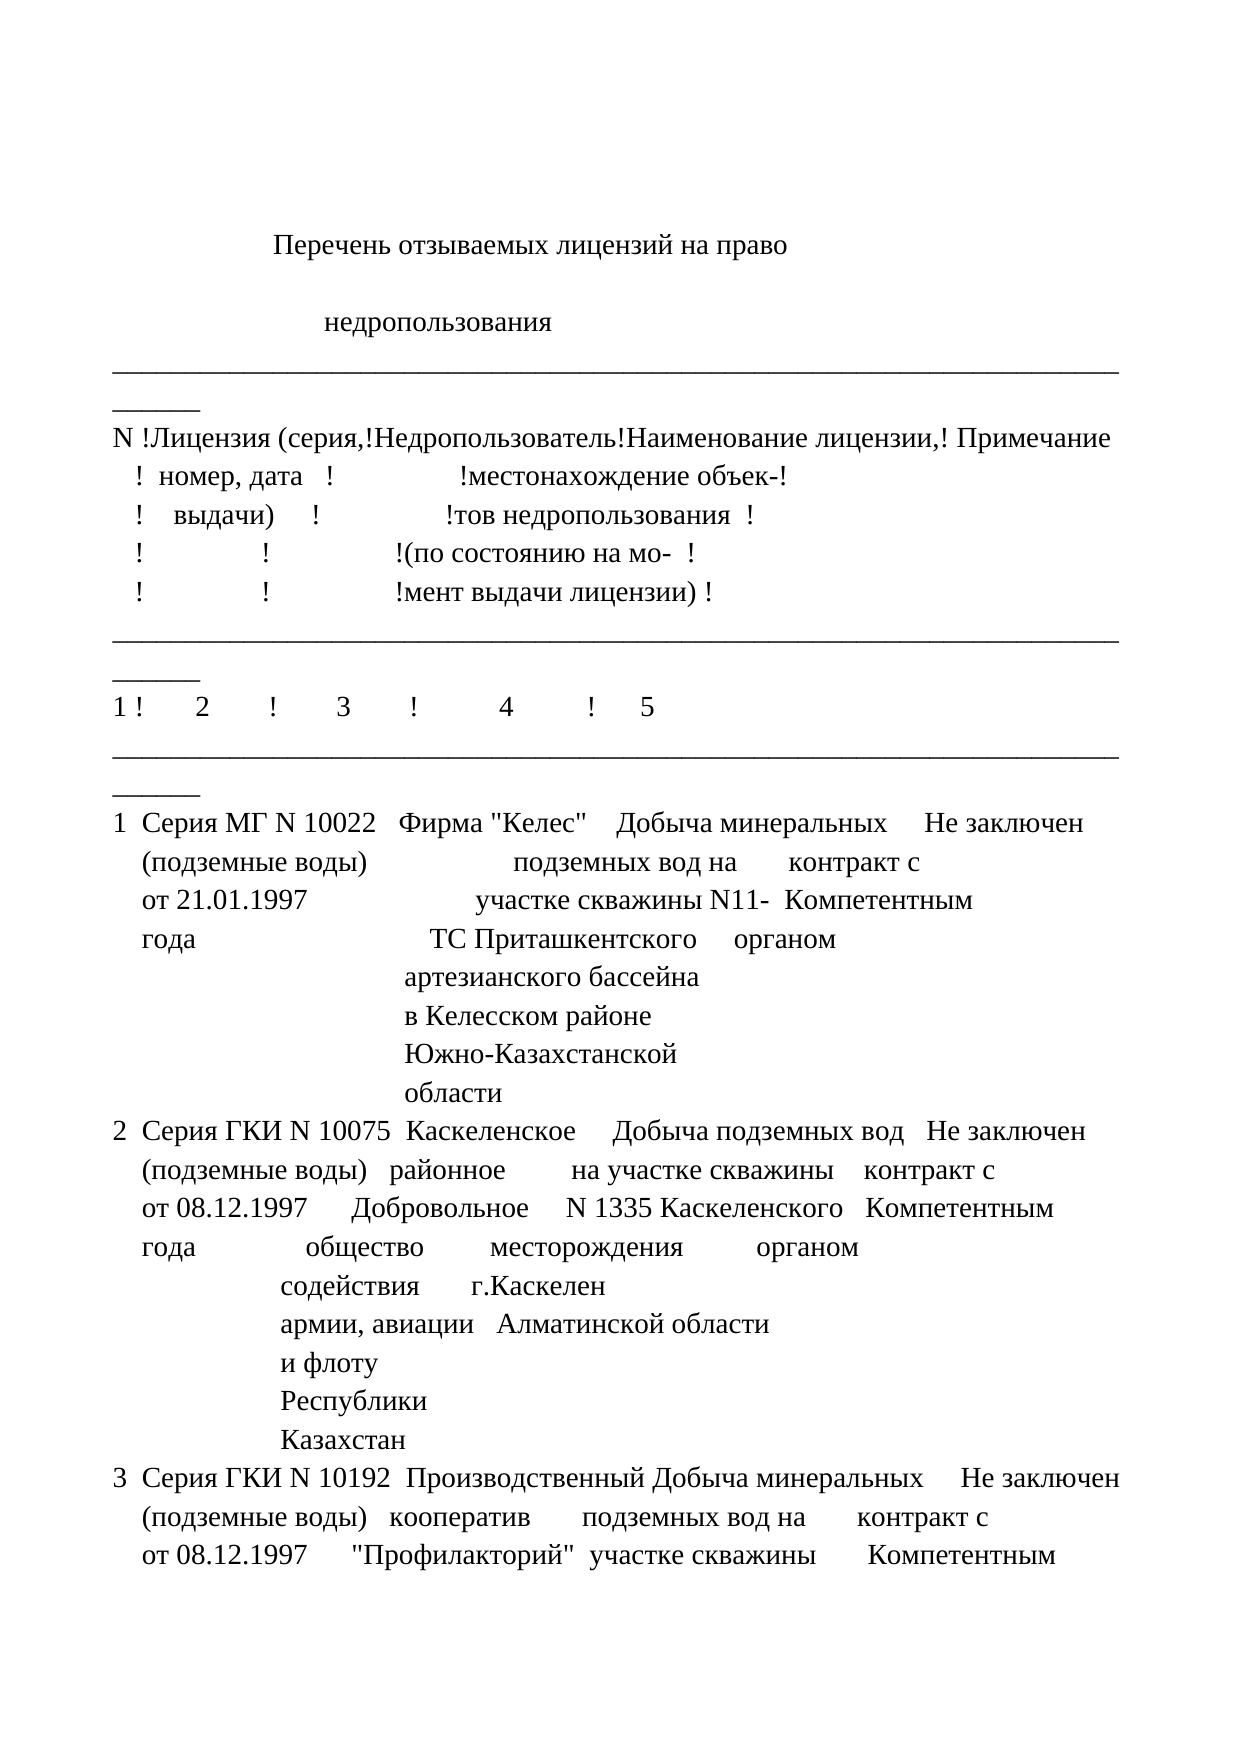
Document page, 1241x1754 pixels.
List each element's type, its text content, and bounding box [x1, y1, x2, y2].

text ! номер, дата ! !местонахождение объек-! [112, 458, 1128, 492]
text (подземные воды) подземных вод на контракт с [112, 844, 1128, 877]
text 1 ! 2 ! 3 ! 4 ! 5 [112, 689, 1128, 723]
text ! ! !(по состоянию на мо- ! [112, 535, 1128, 569]
text в Келесском районе [112, 998, 1128, 1031]
text ___________________________________________________________________________ [112, 612, 1128, 684]
text от 08.12.1997 "Профилакторий" участке скважины Компетентным [112, 1537, 1128, 1571]
text (подземные воды) районное на участке скважины контракт с [112, 1152, 1128, 1186]
text N !Лицензия (серия,!Недропользователь!Наименование лицензии,! Примечание [112, 420, 1128, 453]
text Республики [112, 1383, 1128, 1417]
text Казахстан [112, 1422, 1128, 1455]
text 3 Серия ГКИ N 10192 Производственный Добыча минеральных Не заключен [112, 1460, 1128, 1494]
text (подземные воды) кооператив подземных вод на контракт с [112, 1499, 1128, 1532]
text недропользования [112, 304, 1128, 338]
text ___________________________________________________________________________ [112, 728, 1128, 800]
text от 08.12.1997 Добровольное N 1335 Каскеленского Компетентным [112, 1191, 1128, 1224]
text артезианского бассейна [112, 959, 1128, 993]
text ! выдачи) ! !тов недропользования ! [112, 497, 1128, 530]
text содействия г.Каскелен [112, 1268, 1128, 1301]
text Южно-Казахстанской [112, 1036, 1128, 1070]
text и флоту [112, 1345, 1128, 1378]
text области [112, 1075, 1128, 1108]
text Перечень отзываемых лицензий на право [112, 150, 1128, 261]
text 2 Серия ГКИ N 10075 Каскеленское Добыча подземных вод Не заключен [112, 1113, 1128, 1147]
text от 21.01.1997 участке скважины N11- Компетентным [112, 882, 1128, 916]
text 1 Серия МГ N 10022 Фирма "Келес" Добыча минеральных Не заключен [112, 805, 1128, 839]
text армии, авиации Алматинской области [112, 1306, 1128, 1340]
text года общество месторождения органом [112, 1229, 1128, 1263]
text года ТС Приташкентского органом [112, 921, 1128, 954]
text ! ! !мент выдачи лицензии) ! [112, 574, 1128, 607]
text ___________________________________________________________________________ [112, 343, 1128, 415]
